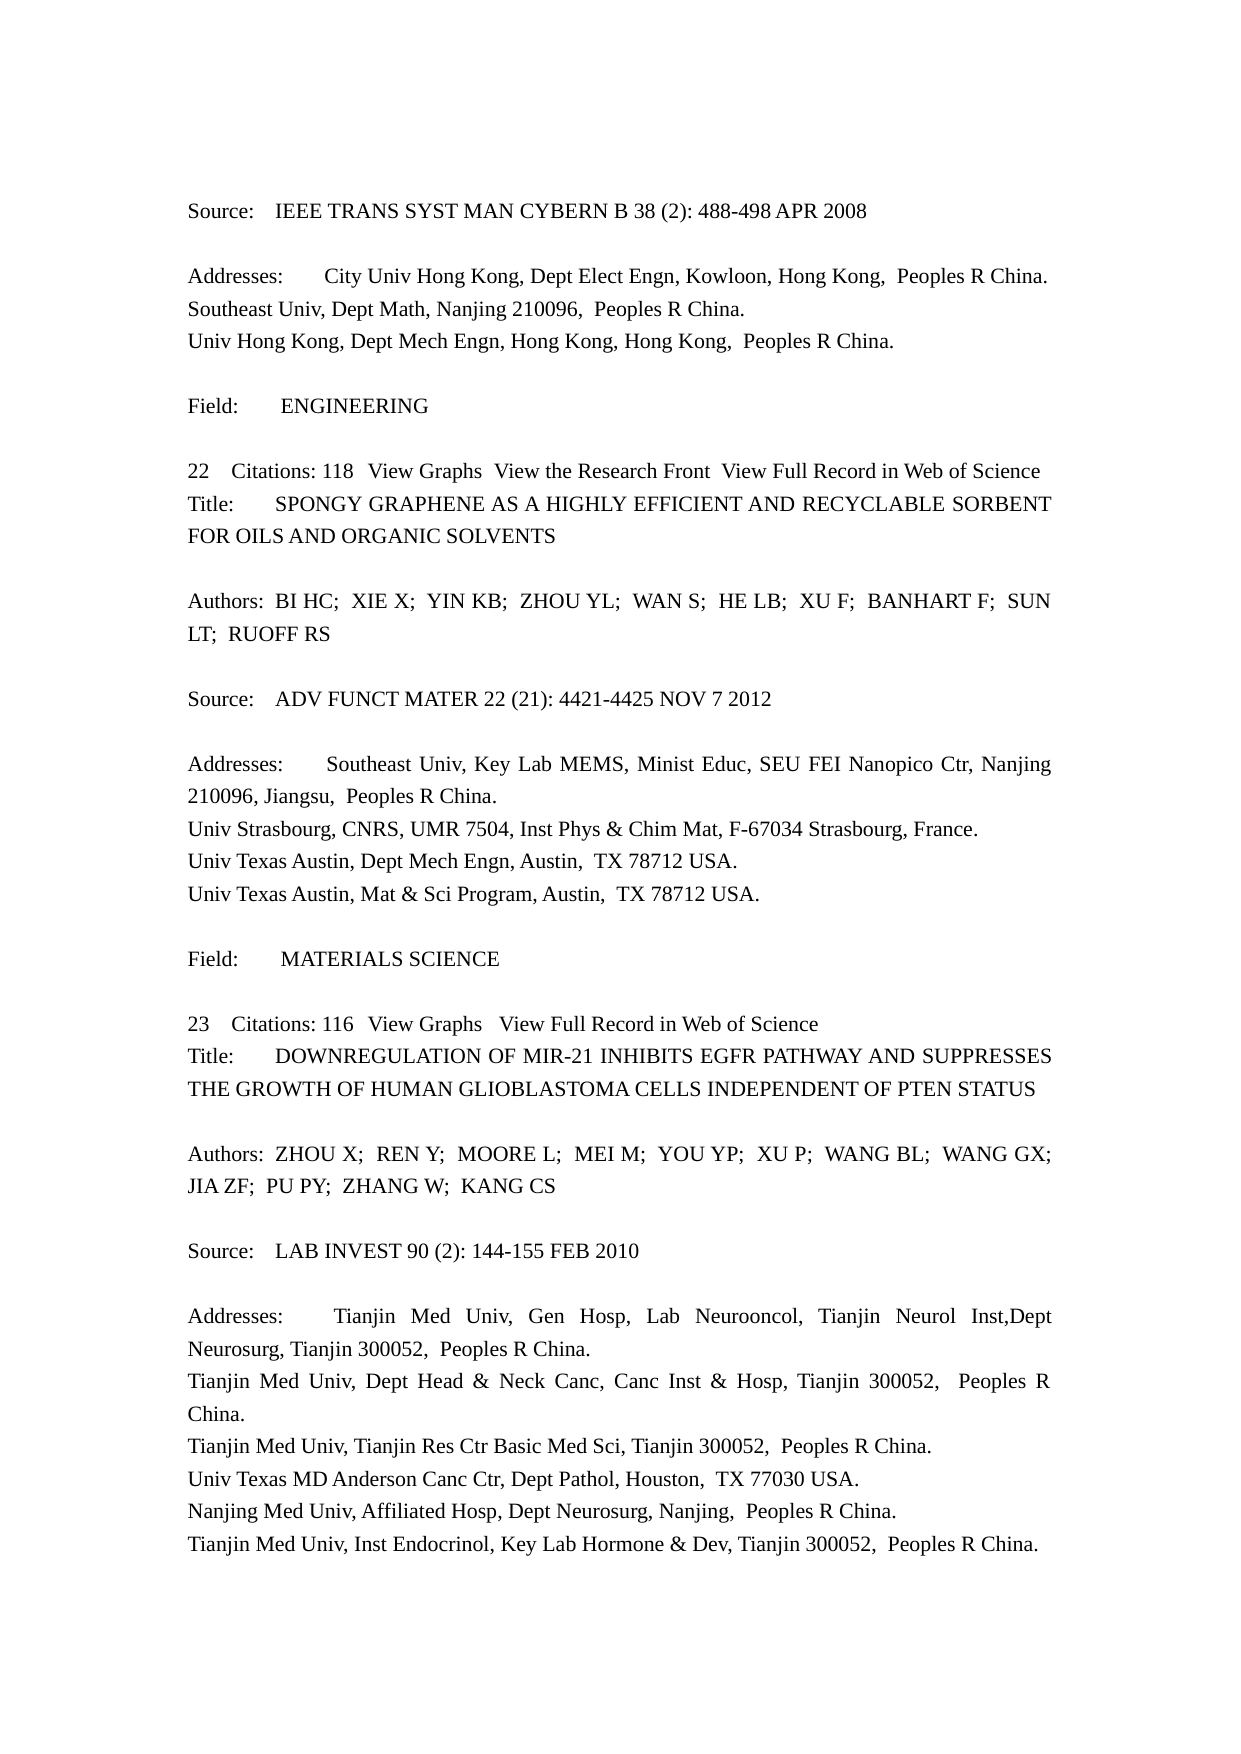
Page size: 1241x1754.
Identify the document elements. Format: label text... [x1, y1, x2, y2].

text Tianjin Med Univ, Dept Head & Neck Canc, Canc Inst & Hosp, Tianjin 300052, Peoples R China. [187, 1364, 1053, 1429]
text 23 Citations: 116 View Graphs View Full Record in Web of Science [187, 1007, 1053, 1039]
text Nanjing Med Univ, Affiliated Hosp, Dept Neurosurg, Nanjing, Peoples R China. [187, 1494, 1053, 1527]
text Addresses: Tianjin Med Univ, Gen Hosp, Lab Neurooncol, Tianjin Neurol Inst,Dept Neurosurg, Tianjin 300052, Peoples R China. [187, 1299, 1053, 1364]
text Univ Texas Austin, Dept Mech Engn, Austin, TX 78712 USA. [187, 844, 1053, 877]
text Authors: ZHOU X; REN Y; MOORE L; MEI M; YOU YP; XU P; WANG BL; WANG GX; JIA ZF; PU PY; ZHANG W; KANG CS [187, 1137, 1053, 1202]
text Title: DOWNREGULATION OF MIR-21 INHIBITS EGFR PATHWAY AND SUPPRESSES THE GROWTH OF HUMAN GLIOBLASTOMA CELLS INDEPENDENT OF PTEN STATUS [187, 1039, 1053, 1104]
text Addresses: Southeast Univ, Key Lab MEMS, Minist Educ, SEU FEI Nanopico Ctr, Nanjing 210096, Jiangsu, Peoples R China. [187, 747, 1053, 812]
text Field: MATERIALS SCIENCE [187, 942, 1053, 974]
text Source: LAB INVEST 90 (2): 144-155 FEB 2010 [187, 1234, 1053, 1267]
text Addresses: City Univ Hong Kong, Dept Elect Engn, Kowloon, Hong Kong, Peoples R China. [187, 259, 1053, 292]
text Authors: BI HC; XIE X; YIN KB; ZHOU YL; WAN S; HE LB; XU F; BANHART F; SUN LT; RUOFF RS [187, 584, 1053, 649]
text Tianjin Med Univ, Tianjin Res Ctr Basic Med Sci, Tianjin 300052, Peoples R China. [187, 1429, 1053, 1462]
text Source: IEEE TRANS SYST MAN CYBERN B 38 (2): 488-498 APR 2008 [187, 194, 1053, 227]
text Tianjin Med Univ, Inst Endocrinol, Key Lab Hormone & Dev, Tianjin 300052, Peoples R China. [187, 1527, 1053, 1559]
text Univ Hong Kong, Dept Mech Engn, Hong Kong, Hong Kong, Peoples R China. [187, 324, 1053, 357]
text Title: SPONGY GRAPHENE AS A HIGHLY EFFICIENT AND RECYCLABLE SORBENT FOR OILS AND ORGANIC SOLVENTS [187, 487, 1053, 552]
text Source: ADV FUNCT MATER 22 (21): 4421-4425 NOV 7 2012 [187, 682, 1053, 714]
text Univ Strasbourg, CNRS, UMR 7504, Inst Phys & Chim Mat, F-67034 Strasbourg, France. [187, 812, 1053, 844]
text 22 Citations: 118 View Graphs View the Research Front View Full Record in Web of Science [187, 454, 1053, 487]
text Field: ENGINEERING [187, 389, 1053, 422]
text Univ Texas Austin, Mat & Sci Program, Austin, TX 78712 USA. [187, 877, 1053, 909]
text Univ Texas MD Anderson Canc Ctr, Dept Pathol, Houston, TX 77030 USA. [187, 1462, 1053, 1494]
text Southeast Univ, Dept Math, Nanjing 210096, Peoples R China. [187, 292, 1053, 324]
